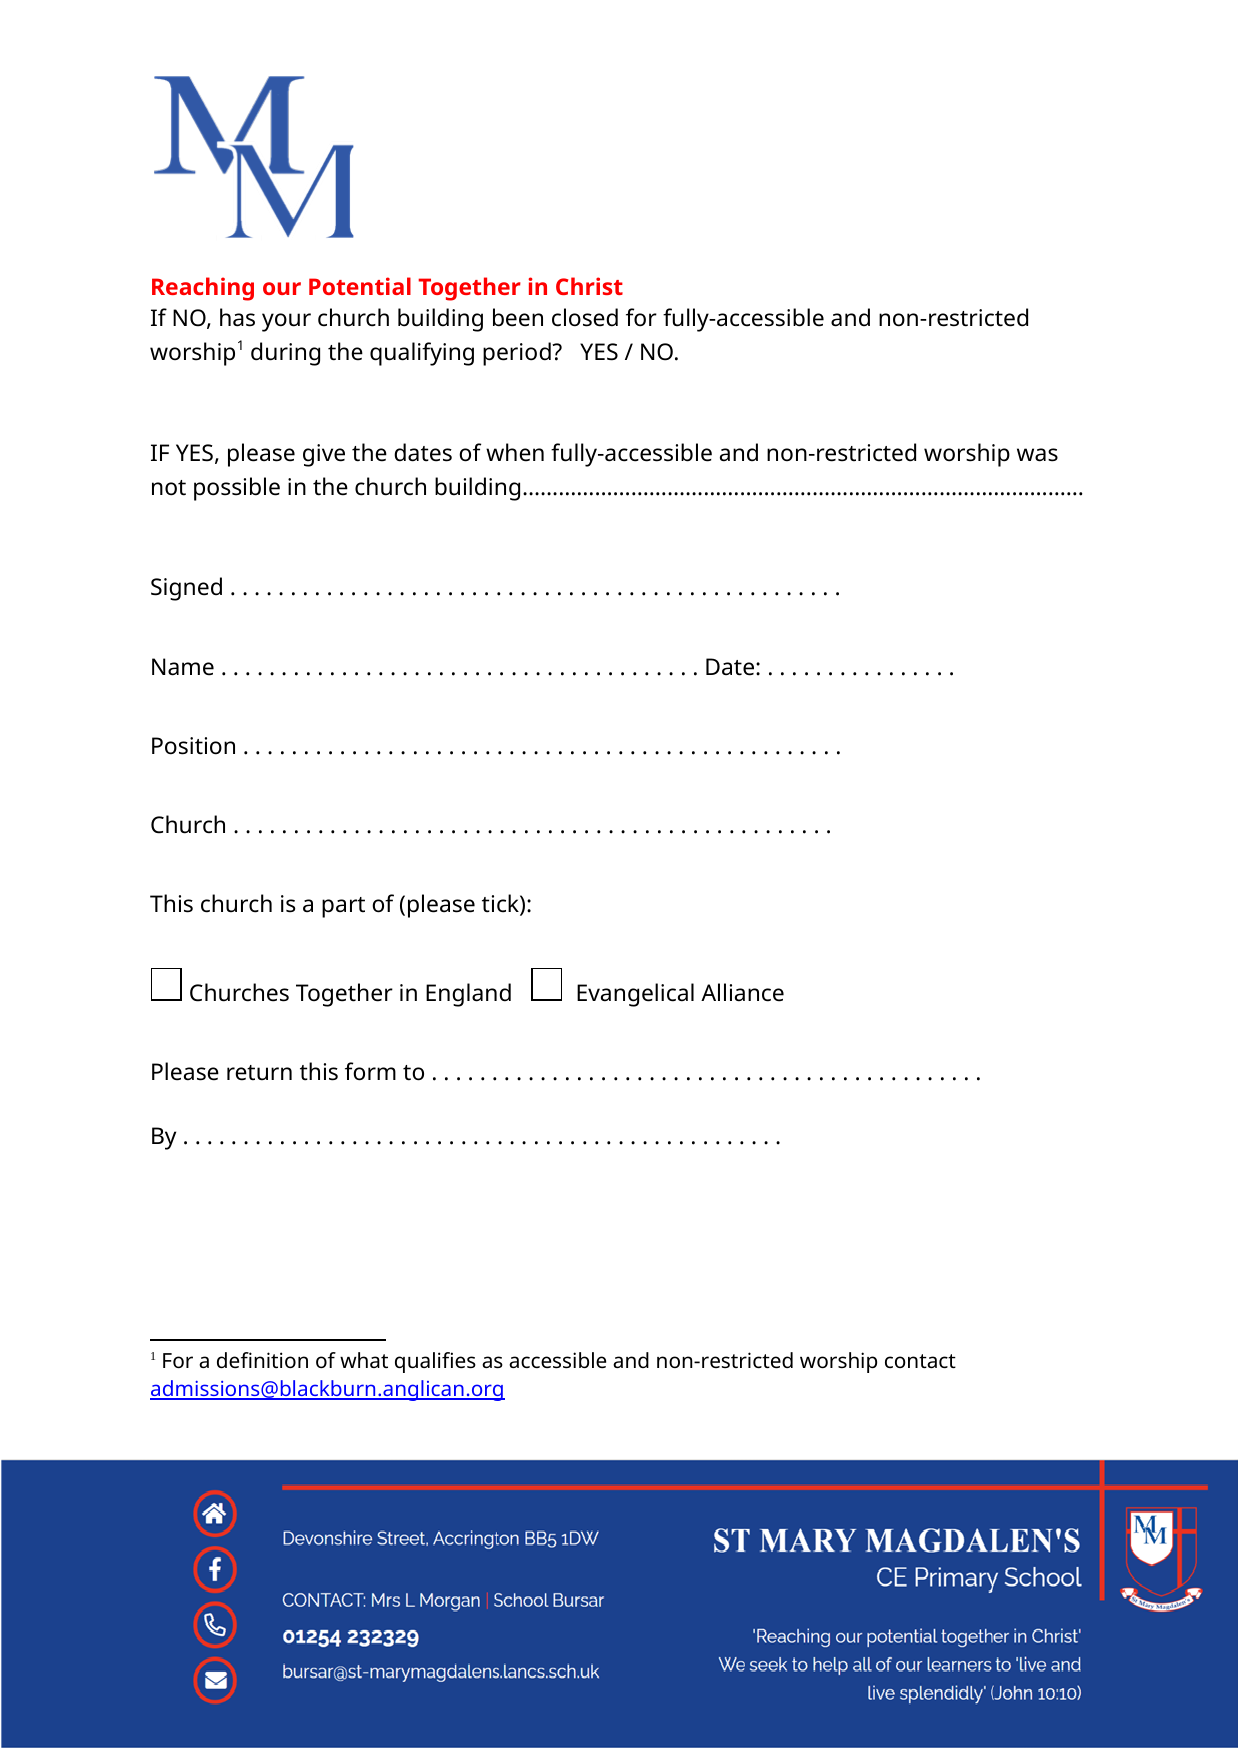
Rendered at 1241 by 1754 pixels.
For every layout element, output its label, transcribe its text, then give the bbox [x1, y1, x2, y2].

text If NO, has your church building been closed for fully-accessible and non-restricted worship during the qualifying period? YES / NO. [150, 302, 1090, 367]
picture [150, 73, 354, 243]
text This church is a part of (please tick): [150, 888, 1090, 919]
text IF YES, please give the dates of when fully-accessible and non-restricted worship was not possible in the church building………………………………………………………………………………… [150, 437, 1090, 502]
text Position . . . . . . . . . . . . . . . . . . . . . . . . . . . . . . . . . . . . . . . . . . . . . . . . . . [150, 729, 1090, 761]
text By . . . . . . . . . . . . . . . . . . . . . . . . . . . . . . . . . . . . . . . . . . . . . . . . . . [150, 1120, 1090, 1151]
text Signed . . . . . . . . . . . . . . . . . . . . . . . . . . . . . . . . . . . . . . . . . . . . . . . . . . . [150, 571, 1090, 602]
text Church . . . . . . . . . . . . . . . . . . . . . . . . . . . . . . . . . . . . . . . . . . . . . . . . . . [150, 809, 1090, 840]
text Please return this form to . . . . . . . . . . . . . . . . . . . . . . . . . . . . . . . . . . . . . . . . . . . . . . [150, 1056, 1090, 1087]
text Churches Together in England Evangelical Alliance [150, 967, 1090, 1008]
picture [0, 1459, 1238, 1747]
text Name . . . . . . . . . . . . . . . . . . . . . . . . . . . . . . . . . . . . . . . . Date: . . . . . . . . . . . . . . . . [150, 650, 1090, 682]
